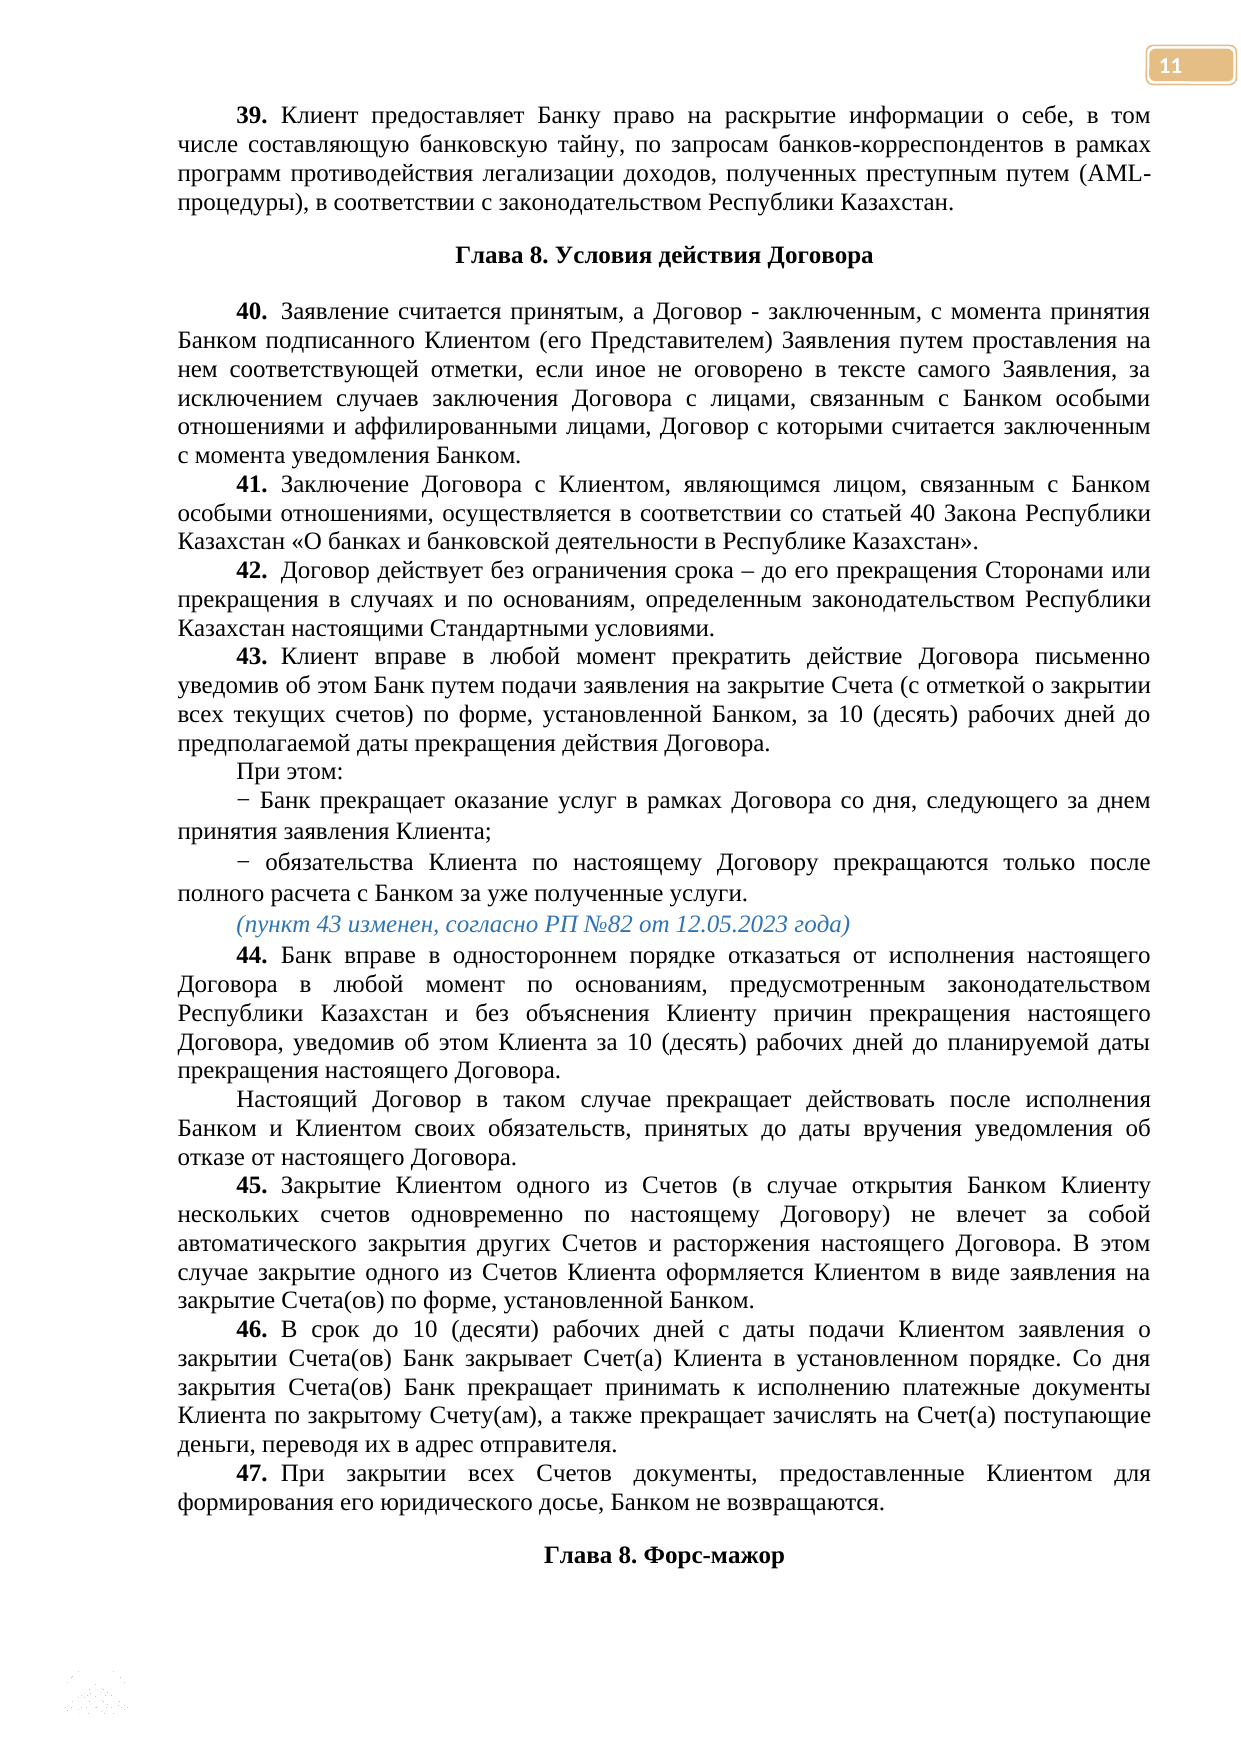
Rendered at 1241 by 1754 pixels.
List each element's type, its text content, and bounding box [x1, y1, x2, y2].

text Настоящий Договор в таком случае прекращает действовать после исполнения Банком и Клиентом своих обязательств, принятых до даты вручения уведомления об отказе от настоящего Договора. [177, 1084, 1152, 1170]
list Договор действует без ограничения срока – до его прекращения Сторонами или прекращения в случаях и по основаниям, определенным законодательством Республики Казахстан настоящими Стандартными условиями. [177, 555, 1152, 641]
list Заявление считается принятым, а Договор - заключенным, с момента принятия Банком подписанного Клиентом (его Представителем) Заявления путем проставления на нем соответствующей отметки, если иное не оговорено в тексте самого Заявления, за исключением случаев заключения Договора с лицами, связанным с Банком особыми отношениями и аффилированными лицами, Договор с которыми считается заключенным с момента уведомления Банком. [177, 296, 1152, 469]
list Банк вправе в одностороннем порядке отказаться от исполнения настоящего Договора в любой момент по основаниям, предусмотренным законодательством Республики Казахстан и без объяснения Клиенту причин прекращения настоящего Договора, уведомив об этом Клиента за 10 (десять) рабочих дней до планируемой даты прекращения настоящего Договора. [177, 940, 1152, 1084]
text Глава 8. Условия действия Договора [177, 240, 1152, 269]
text − Банк прекращает оказание услуг в рамках Договора со дня, следующего за днем принятия заявления Клиента; [177, 785, 1152, 845]
list В срок до 10 (десяти) рабочих дней с даты подачи Клиентом заявления о закрытии Счета(ов) Банк закрывает Счет(а) Клиента в установленном порядке. Со дня закрытия Счета(ов) Банк прекращает принимать к исполнению платежные документы Клиента по закрытому Счету(ам), а также прекращает зачислять на Счет(а) поступающие деньги, переводя их в адрес отправителя. [177, 1314, 1152, 1458]
list Клиент предоставляет Банку право на раскрытие информации о себе, в том числе составляющую банковскую тайну, по запросам банков-корреспондентов в рамках программ противодействия легализации доходов, полученных преступным путем (АМL-процедуры), в соответствии с законодательством Республики Казахстан. [177, 100, 1152, 215]
list Закрытие Клиентом одного из Счетов (в случае открытия Банком Клиенту нескольких счетов одновременно по настоящему Договору) не влечет за собой автоматического закрытия других Счетов и расторжения настоящего Договора. В этом случае закрытие одного из Счетов Клиента оформляется Клиентом в виде заявления на закрытие Счета(ов) по форме, установленной Банком. [177, 1170, 1152, 1314]
text При этом: [177, 756, 1152, 785]
list Клиент вправе в любой момент прекратить действие Договора письменно уведомив об этом Банк путем подачи заявления на закрытие Счета (с отметкой о закрытии всех текущих счетов) по форме, установленной Банком, за 10 (десять) рабочих дней до предполагаемой даты прекращения действия Договора. [177, 641, 1152, 756]
text Глава 8. Форс-мажор [177, 1540, 1152, 1569]
text (пункт 43 изменен, согласно РП №82 от 12.05.2023 года) [177, 909, 1152, 938]
list Заключение Договора с Клиентом, являющимся лицом, связанным с Банком особыми отношениями, осуществляется в соответствии со статьей 40 Закона Республики Казахстан «О банках и банковской деятельности в Республике Казахстан». [177, 469, 1152, 555]
text − обязательства Клиента по настоящему Договору прекращаются только после полного расчета с Банком за уже полученные услуги. [177, 847, 1152, 907]
list При закрытии всех Счетов документы, предоставленные Клиентом для формирования его юридического досье, Банком не возвращаются. [177, 1458, 1152, 1515]
